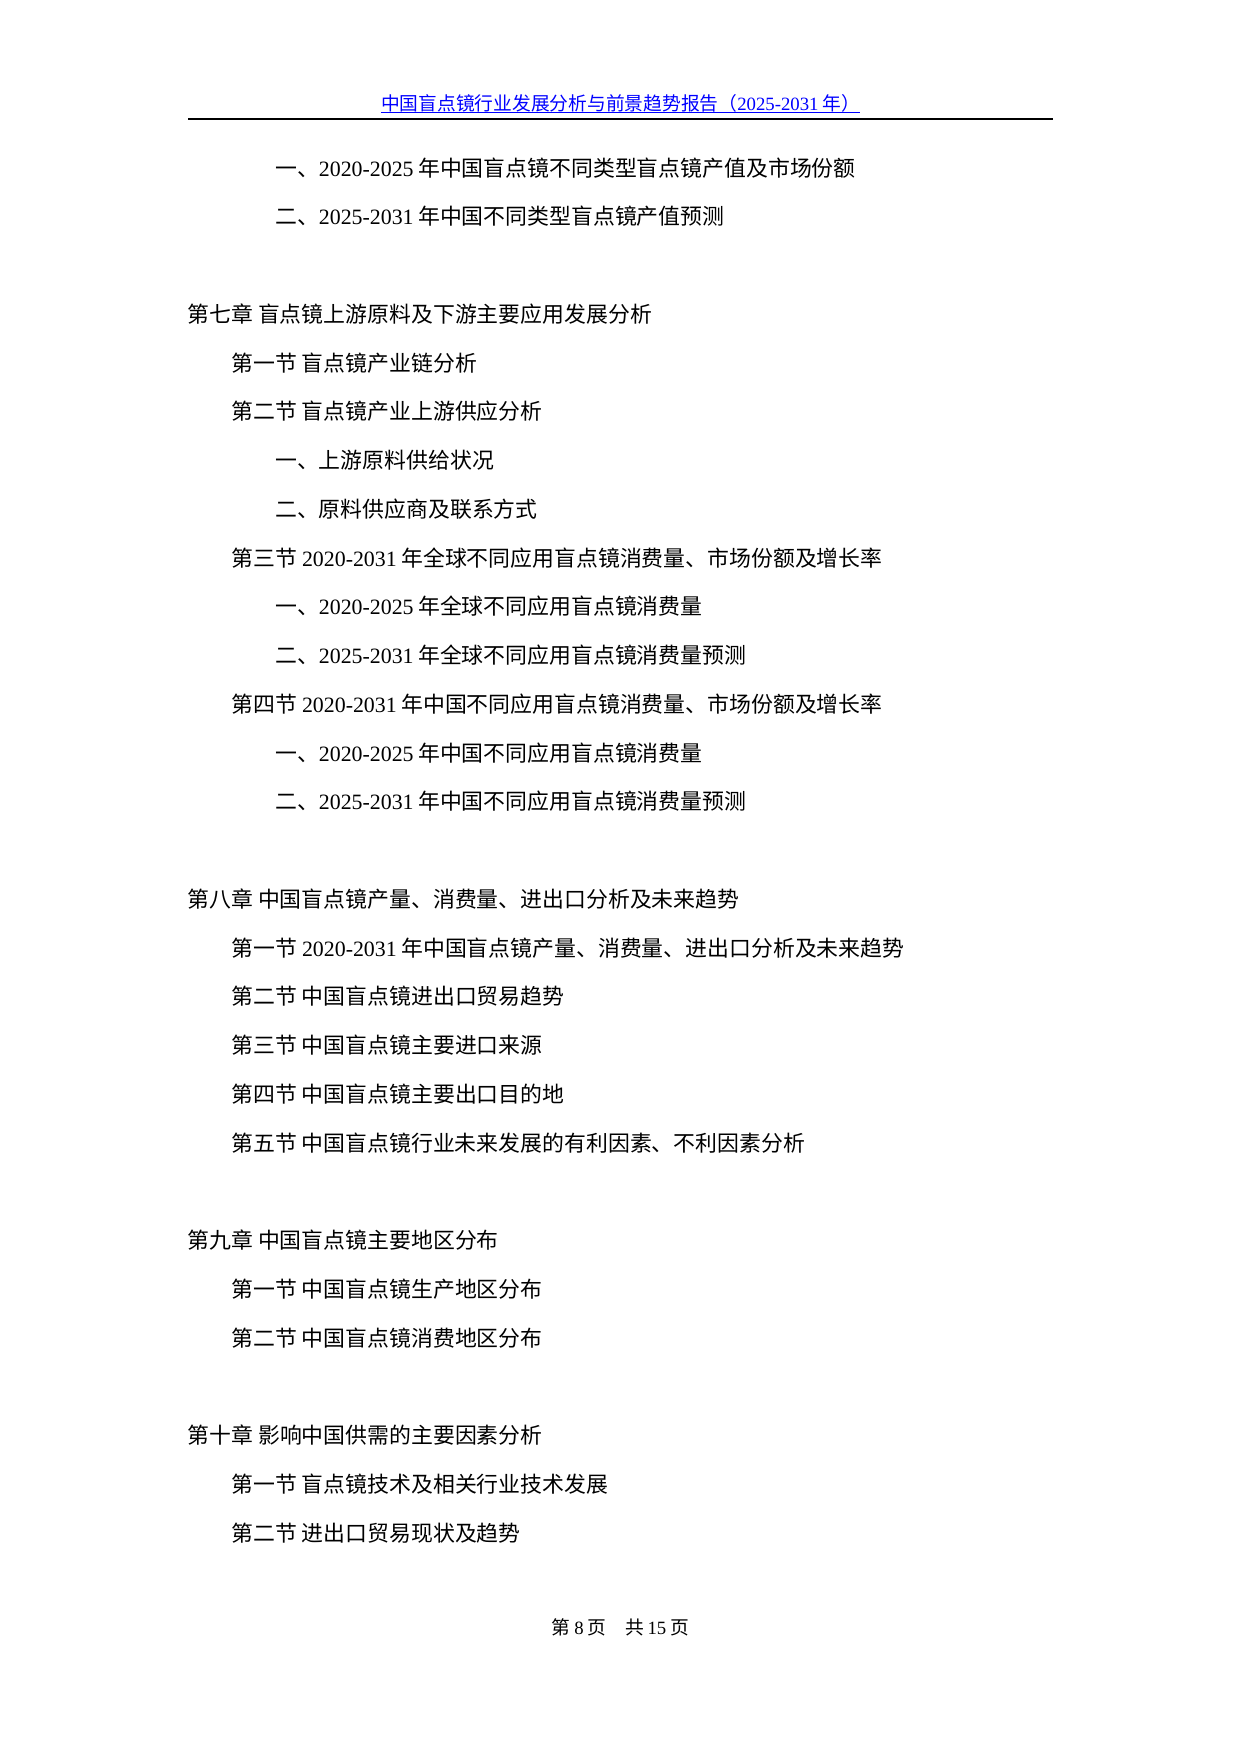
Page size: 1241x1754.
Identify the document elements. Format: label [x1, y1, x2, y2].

text [187, 150, 1053, 1548]
